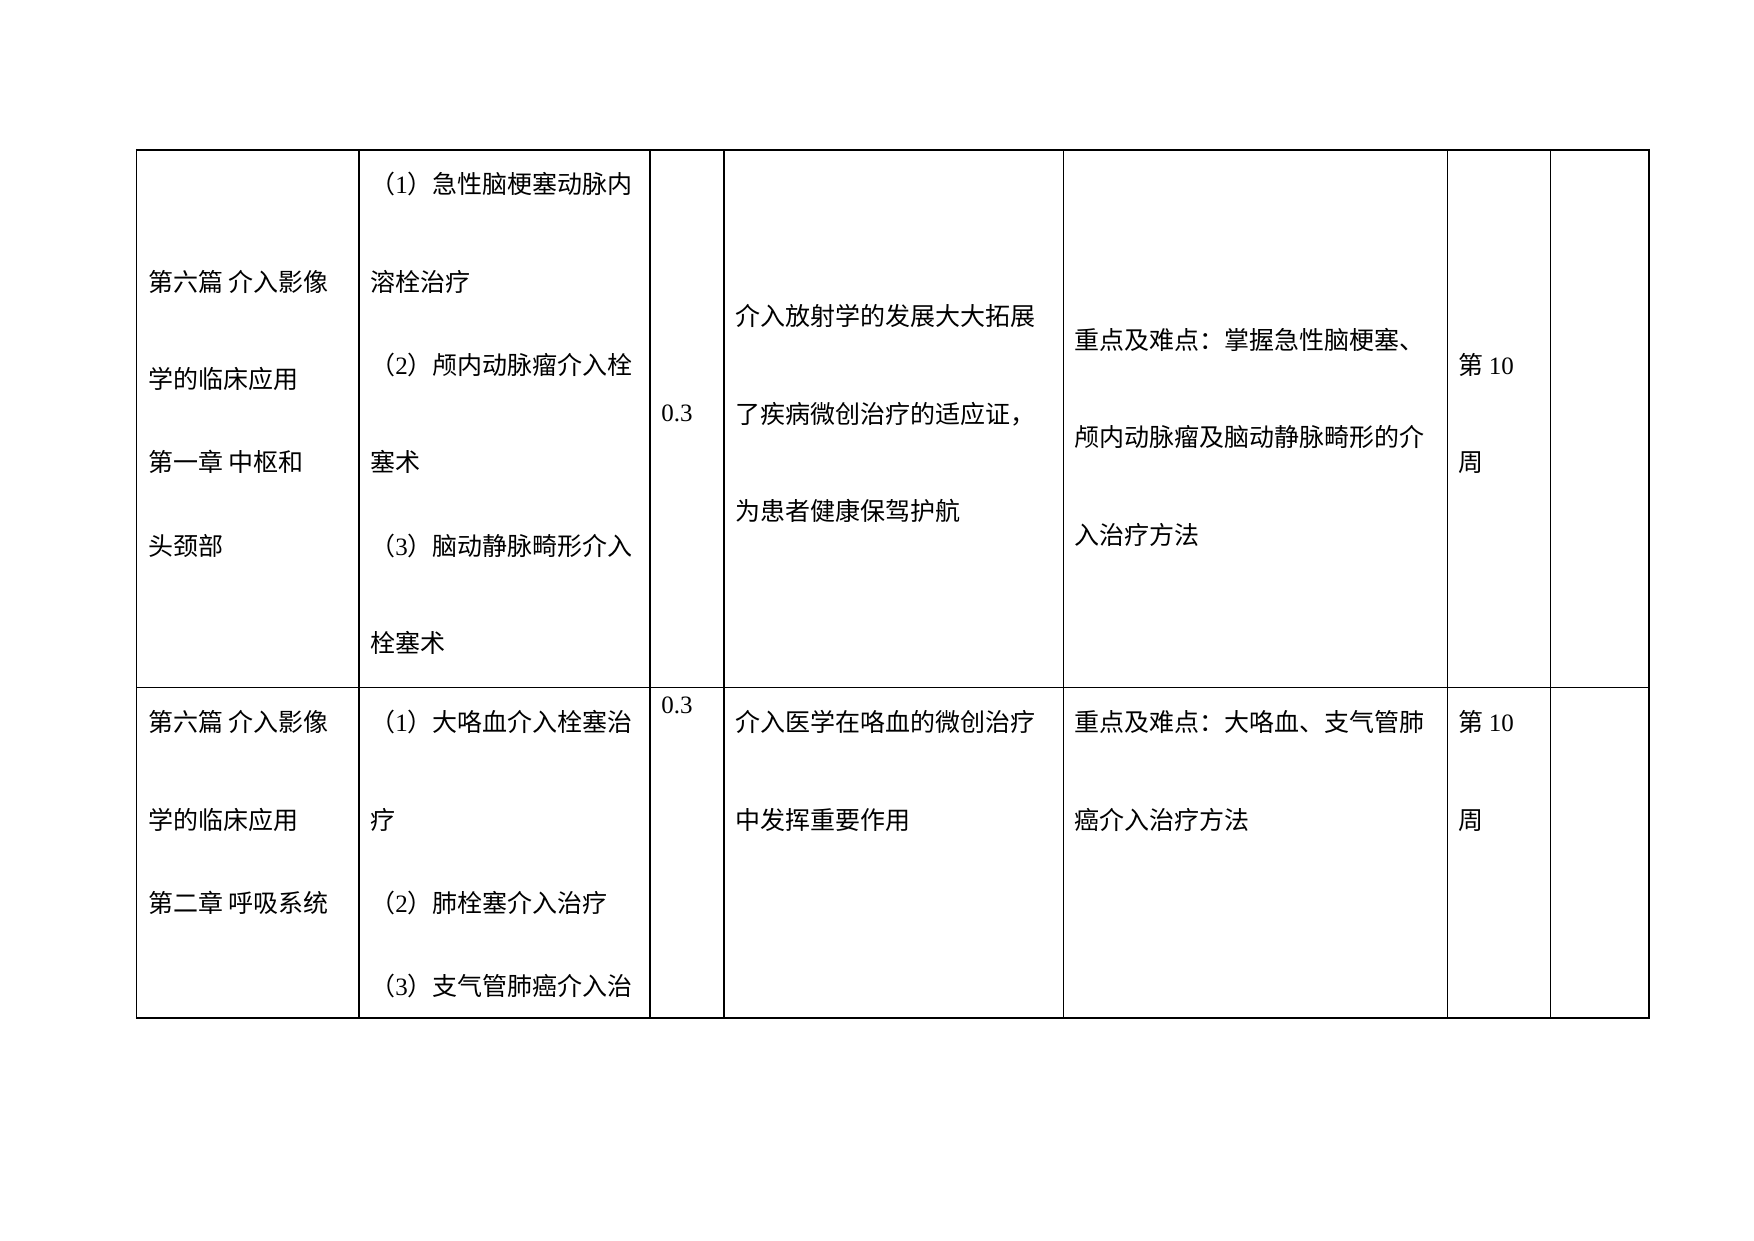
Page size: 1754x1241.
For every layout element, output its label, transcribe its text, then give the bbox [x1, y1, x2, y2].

table_cell [1551, 688, 1648, 1017]
table_cell 0.3 [651, 688, 723, 1017]
table_cell 第10周 [1448, 688, 1550, 1017]
table_cell 第10周 [1448, 151, 1550, 687]
table_cell 0.3 [651, 151, 723, 687]
table_cell 介入医学在咯血的微创治疗中发挥重要作用 [725, 688, 1063, 1017]
table_cell 重点及难点：掌握急性脑梗塞、颅内动脉瘤及脑动静脉畸形的介入治疗方法 [1064, 151, 1447, 687]
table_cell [137, 688, 358, 1017]
table_cell 第六篇 介入影像学的临床应用 第一章 中枢和 头颈部 [137, 151, 358, 687]
table_cell （1）急性脑梗塞动脉内溶栓治疗 （2）颅内动脉瘤介入栓塞术 （3）脑动静脉畸形介入栓塞术 [360, 151, 649, 687]
table_cell [1551, 151, 1648, 687]
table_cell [1064, 688, 1447, 1017]
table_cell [360, 688, 649, 1017]
table_cell 介入放射学的发展大大拓展了疾病微创治疗的适应证，为患者健康保驾护航 [725, 151, 1063, 687]
